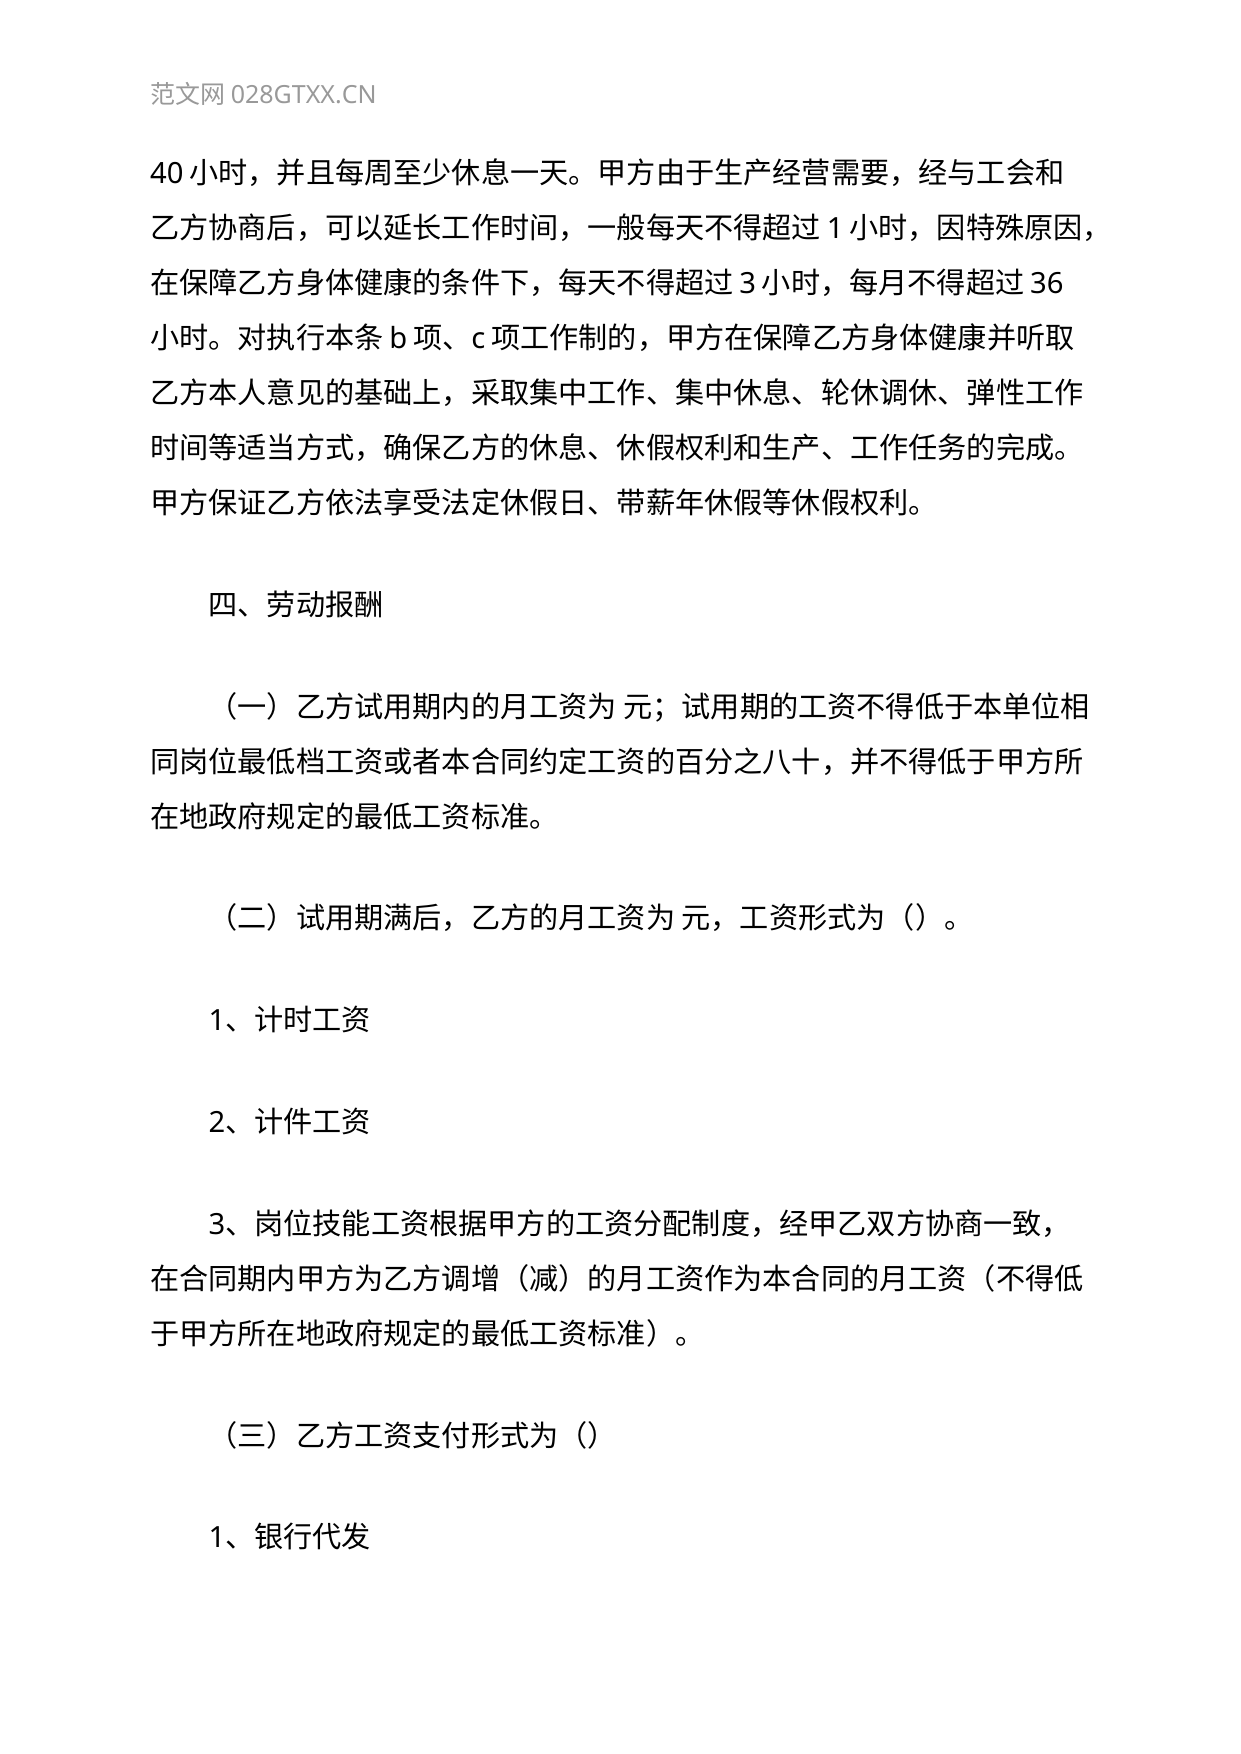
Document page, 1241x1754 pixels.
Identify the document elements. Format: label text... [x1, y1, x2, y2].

text 2、计件工资 [150, 1099, 1090, 1141]
text （二）试用期满后，乙方的月工资为 元，工资形式为（）。 [150, 895, 1090, 937]
text 四、劳动报酬 [150, 582, 1090, 624]
text （三）乙方工资支付形式为（） [150, 1412, 1090, 1454]
text （一）乙方试用期内的月工资为 元；试用期的工资不得低于本单位相同岗位最低档工资或者本合同约定工资的百分之八十，并不得低于甲方所在地政府规定的最低工资标准。 [150, 683, 1090, 835]
text 1、银行代发 [150, 1514, 1090, 1556]
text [150, 150, 1090, 522]
text 1、计时工资 [150, 997, 1090, 1039]
text 3、岗位技能工资根据甲方的工资分配制度，经甲乙双方协商一致，在合同期内甲方为乙方调增（减）的月工资作为本合同的月工资（不得低于甲方所在地政府规定的最低工资标准）。 [150, 1201, 1090, 1353]
